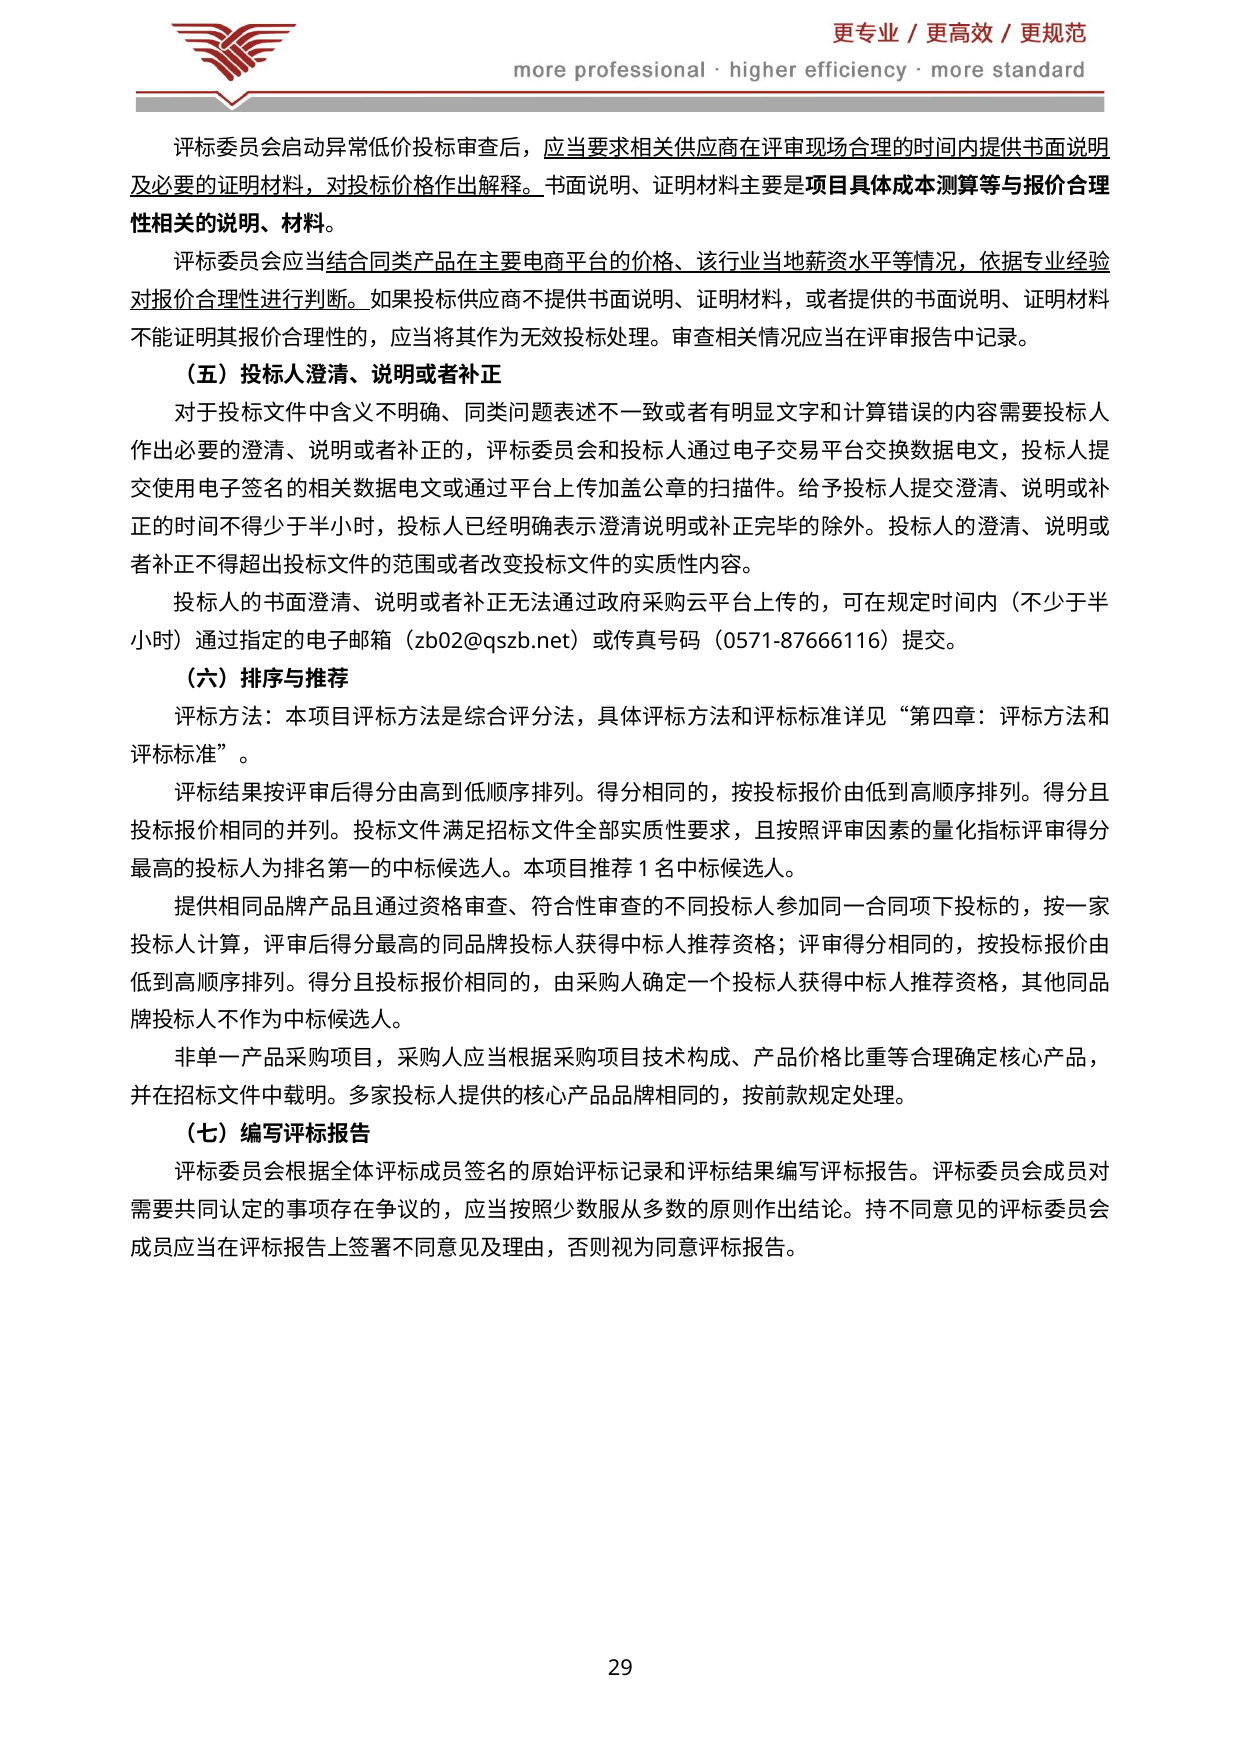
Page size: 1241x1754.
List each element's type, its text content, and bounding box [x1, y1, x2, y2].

text （六）排序与推荐 [130, 661, 1110, 693]
text 评标方法：本项目评标方法是综合评分法，具体评标方法和评标标准详见“第四章：评标方法和评标标准”。 [130, 699, 1110, 768]
text 评标委员会根据全体评标成员签名的原始评标记录和评标结果编写评标报告。评标委员会成员对需要共同认定的事项存在争议的，应当按照少数服从多数的原则作出结论。持不同意见的评标委员会成员应当在评标报告上签署不同意见及理由，否则视为同意评标报告。 [130, 1154, 1110, 1262]
text 对于投标文件中含义不明确、同类问题表述不一致或者有明显文字和计算错误的内容需要投标人作出必要的澄清、说明或者补正的，评标委员会和投标人通过电子交易平台交换数据电文，投标人提交使用电子签名的相关数据电文或通过平台上传加盖公章的扫描件。给予投标人提交澄清、说明或补正的时间不得少于半小时，投标人已经明确表示澄清说明或补正完毕的除外。投标人的澄清、说明或者补正不得超出投标文件的范围或者改变投标文件的实质性内容。 [130, 395, 1110, 579]
text 评标委员会应当结合同类产品在主要电商平台的价格、该行业当地薪资水平等情况，依据专业经验对报价合理性进行判断。如果投标供应商不提供书面说明、证明材料，或者提供的书面说明、证明材料不能证明其报价合理性的，应当将其作为无效投标处理。审查相关情况应当在评审报告中记录。 [130, 244, 1110, 282]
text 非单一产品采购项目，采购人应当根据采购项目技术构成、产品价格比重等合理确定核心产品，并在招标文件中载明。多家投标人提供的核心产品品牌相同的，按前款规定处理。 [130, 1040, 1110, 1110]
text 评标委员会应当结合同类产品在主要电商平台的价格、该行业当地薪资水平等情况，依据专业经验对报价合理性进行判断。如果投标供应商不提供书面说明、证明材料，或者提供的书面说明、证明材料不能证明其报价合理性的，应当将其作为无效投标处理。审查相关情况应当在评审报告中记录。 [130, 313, 1110, 351]
text 提供相同品牌产品且通过资格审查、符合性审查的不同投标人参加同一合同项下投标的，按一家投标人计算，评审后得分最高的同品牌投标人获得中标人推荐资格；评审得分相同的，按投标报价由低到高顺序排列。得分且投标报价相同的，由采购人确定一个投标人获得中标人推荐资格，其他同品牌投标人不作为中标候选人。 [130, 889, 1110, 1034]
text 评标委员会启动异常低价投标审查后，应当要求相关供应商在评审现场合理的时间内提供书面说明及必要的证明材料，对投标价格作出解释。书面说明、证明材料主要是项目具体成本测算等与报价合理性相关的说明、材料。 [130, 199, 1110, 237]
text （五）投标人澄清、说明或者补正 [130, 357, 1110, 389]
picture [135, 0, 1105, 112]
text 投标人的书面澄清、说明或者补正无法通过政府采购云平台上传的，可在规定时间内（不少于半小时）通过指定的电子邮箱（zb02@qszb.net）或传真号码（0571-87666116）提交。 [130, 585, 1110, 654]
text 评标结果按评审后得分由高到低顺序排列。得分相同的，按投标报价由低到高顺序排列。得分且投标报价相同的并列。投标文件满足招标文件全部实质性要求，且按照评审因素的量化指标评审得分最高的投标人为排名第一的中标候选人。本项目推荐1名中标候选人。 [130, 775, 1110, 882]
text （七）编写评标报告 [130, 1116, 1110, 1148]
text 评标委员会启动异常低价投标审查后，应当要求相关供应商在评审现场合理的时间内提供书面说明及必要的证明材料，对投标价格作出解释。书面说明、证明材料主要是项目具体成本测算等与报价合理性相关的说明、材料。 [130, 130, 1110, 168]
